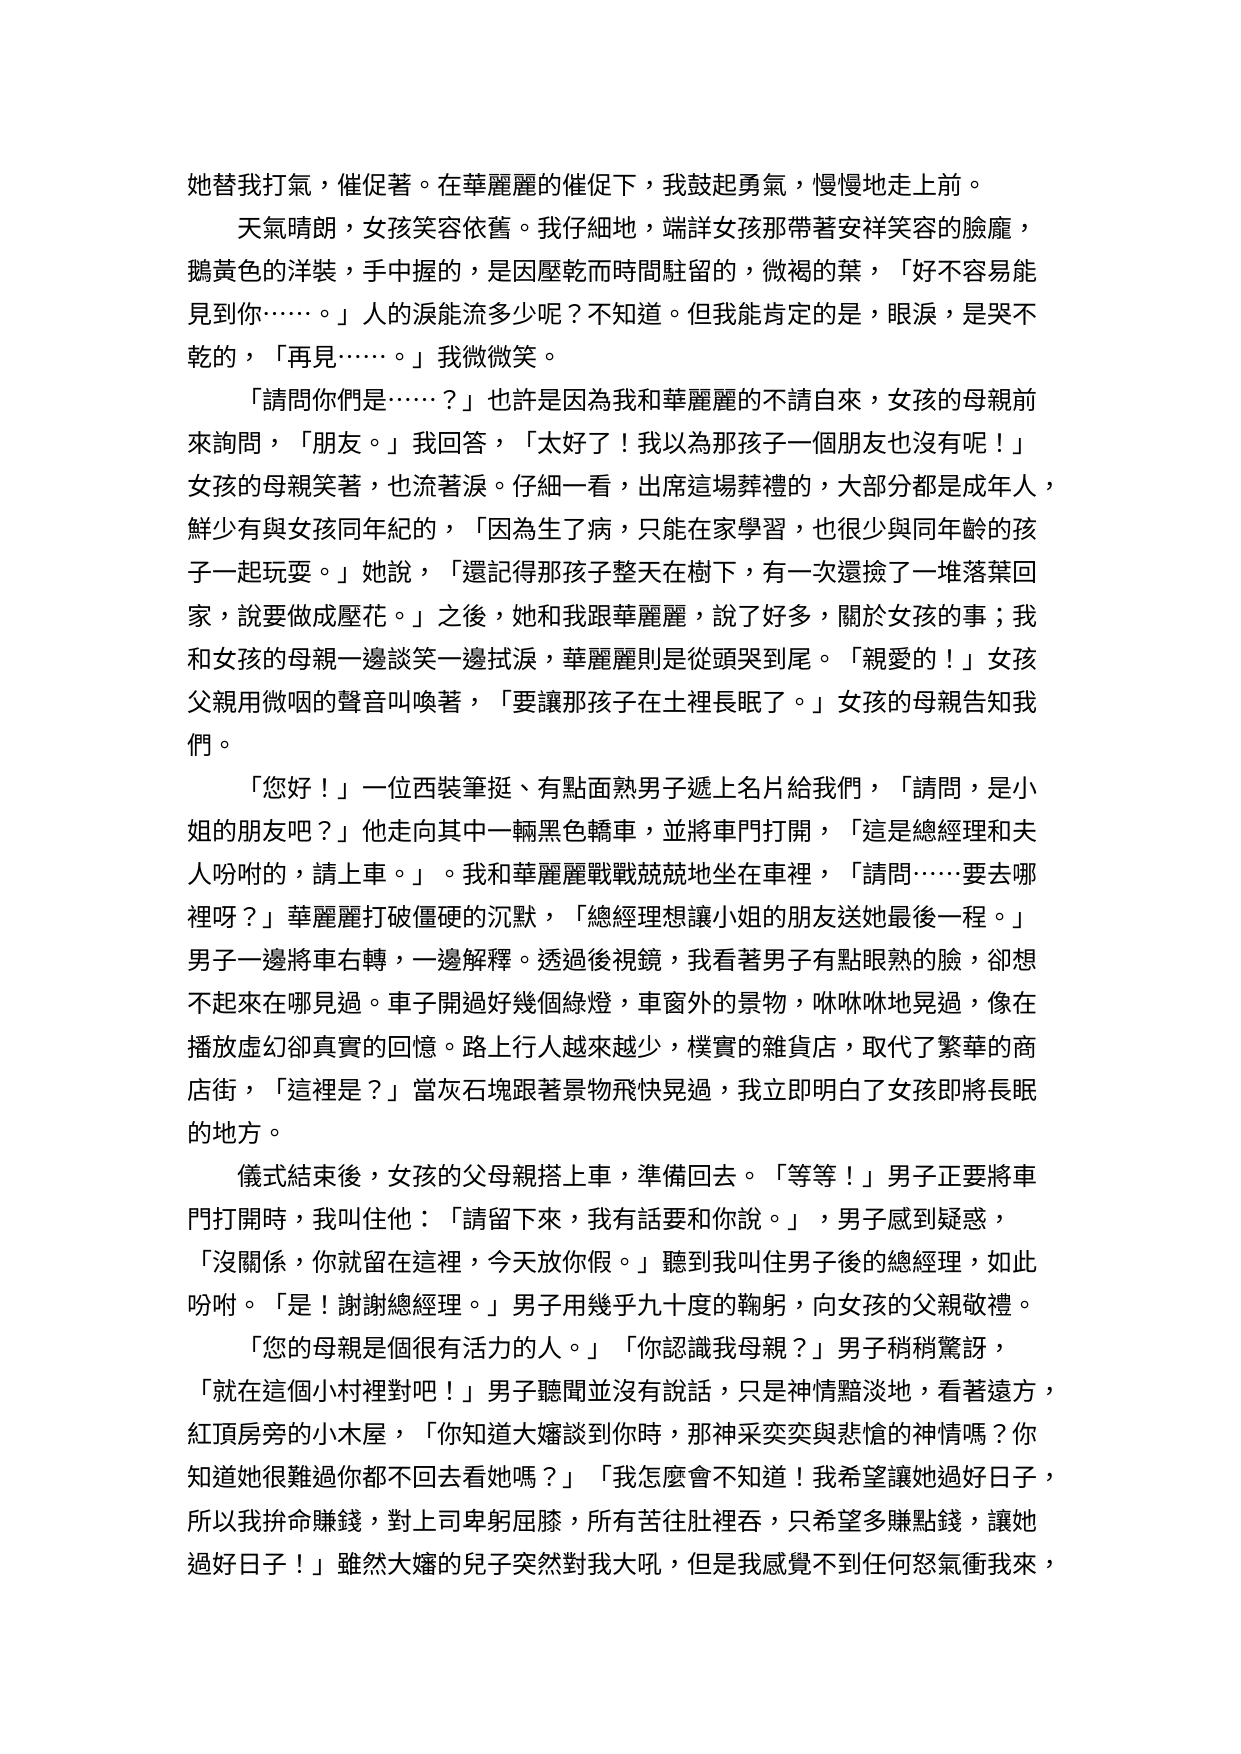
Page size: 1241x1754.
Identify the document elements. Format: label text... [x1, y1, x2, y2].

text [187, 164, 1053, 202]
text 「您好！」一位西裝筆挺、有點面熟男子遞上名片給我們，「請問，是小姐的朋友吧？」他走向其中一輛黑色轎車，並將車門打開，「這是總經理和夫人吩咐的，請上車。」。我和華麗麗戰戰兢兢地坐在車裡，「請問……要去哪裡呀？」華麗麗打破僵硬的沉默，「總經理想讓小姐的朋友送她最後一程。」男子一邊將車右轉，一邊解釋。透過後視鏡，我看著男子有點眼熟的臉，卻想不起來在哪見過。車子開過好幾個綠燈，車窗外的景物，咻咻咻地晃過，像在播放虛幻卻真實的回憶。路上行人越來越少，樸實的雜貨店，取代了繁華的商店街，「這裡是？」當灰石塊跟著景物飛快晃過，我立即明白了女孩即將長眠的地方。 [187, 768, 1053, 1150]
text 儀式結束後，女孩的父母親搭上車，準備回去。「等等！」男子正要將車門打開時，我叫住他：「請留下來，我有話要和你說。」，男子感到疑惑，「沒關係，你就留在這裡，今天放你假。」聽到我叫住男子後的總經理，如此吩咐。「是！謝謝總經理。」男子用幾乎九十度的鞠躬，向女孩的父親敬禮。 [187, 1156, 1053, 1322]
text 天氣晴朗，女孩笑容依舊。我仔細地，端詳女孩那帶著安祥笑容的臉龐，鵝黃色的洋裝，手中握的，是因壓乾而時間駐留的，微褐的葉，「好不容易能見到你……。」人的淚能流多少呢？不知道。但我能肯定的是，眼淚，是哭不乾的，「再見……。」我微微笑。 [187, 207, 1053, 374]
text 「請問你們是……？」也許是因為我和華麗麗的不請自來，女孩的母親前來詢問，「朋友。」我回答，「太好了！我以為那孩子一個朋友也沒有呢！」女孩的母親笑著，也流著淚。仔細一看，出席這場葬禮的，大部分都是成年人，鮮少有與女孩同年紀的，「因為生了病，只能在家學習，也很少與同年齡的孩子一起玩耍。」她說，「還記得那孩子整天在樹下，有一次還撿了一堆落葉回家，說要做成壓花。」之後，她和我跟華麗麗，說了好多，關於女孩的事；我和女孩的母親一邊談笑一邊拭淚，華麗麗則是從頭哭到尾。「親愛的！」女孩父親用微咽的聲音叫喚著，「要讓那孩子在土裡長眠了。」女孩的母親告知我們。 [187, 380, 1053, 762]
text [187, 1328, 1053, 1581]
